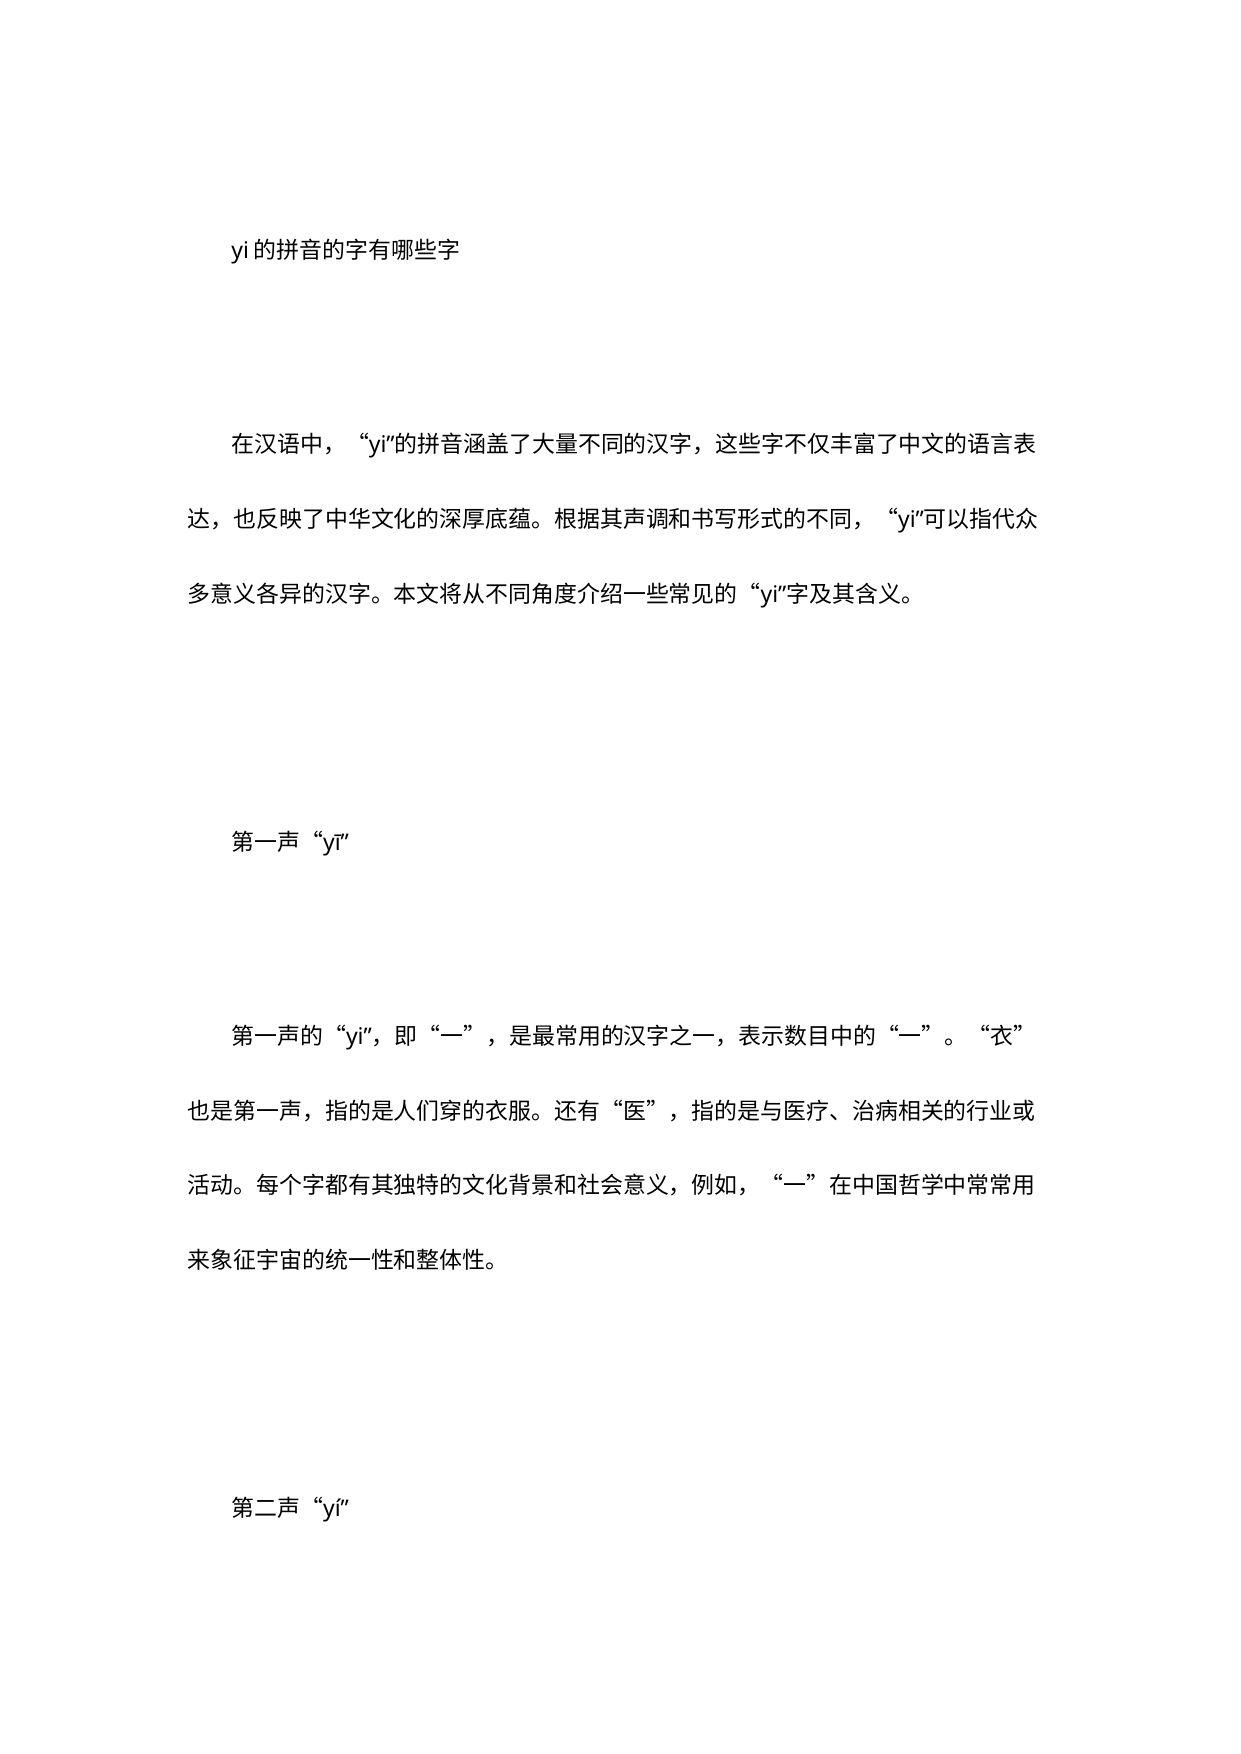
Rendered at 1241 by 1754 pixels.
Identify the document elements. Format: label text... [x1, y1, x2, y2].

text 第一声的“yi”，即“一”，是最常用的汉字之一，表示数目中的“一”。“衣”也是第一声，指的是人们穿的衣服。还有“医”，指的是与医疗、治病相关的行业或活动。每个字都有其独特的文化背景和社会意义，例如，“一”在中国哲学中常常用来象征宇宙的统一性和整体性。 [187, 1002, 1053, 1291]
text 第一声“yī” [187, 808, 1053, 873]
text 在汉语中，“yi”的拼音涵盖了大量不同的汉字，这些字不仅丰富了中文的语言表达，也反映了中华文化的深厚底蕴。根据其声调和书写形式的不同，“yi”可以指代众多意义各异的汉字。本文将从不同角度介绍一些常见的“yi”字及其含义。 [187, 410, 1053, 624]
text 第二声“yí” [187, 1474, 1053, 1539]
text yi的拼音的字有哪些字 [187, 216, 1053, 281]
